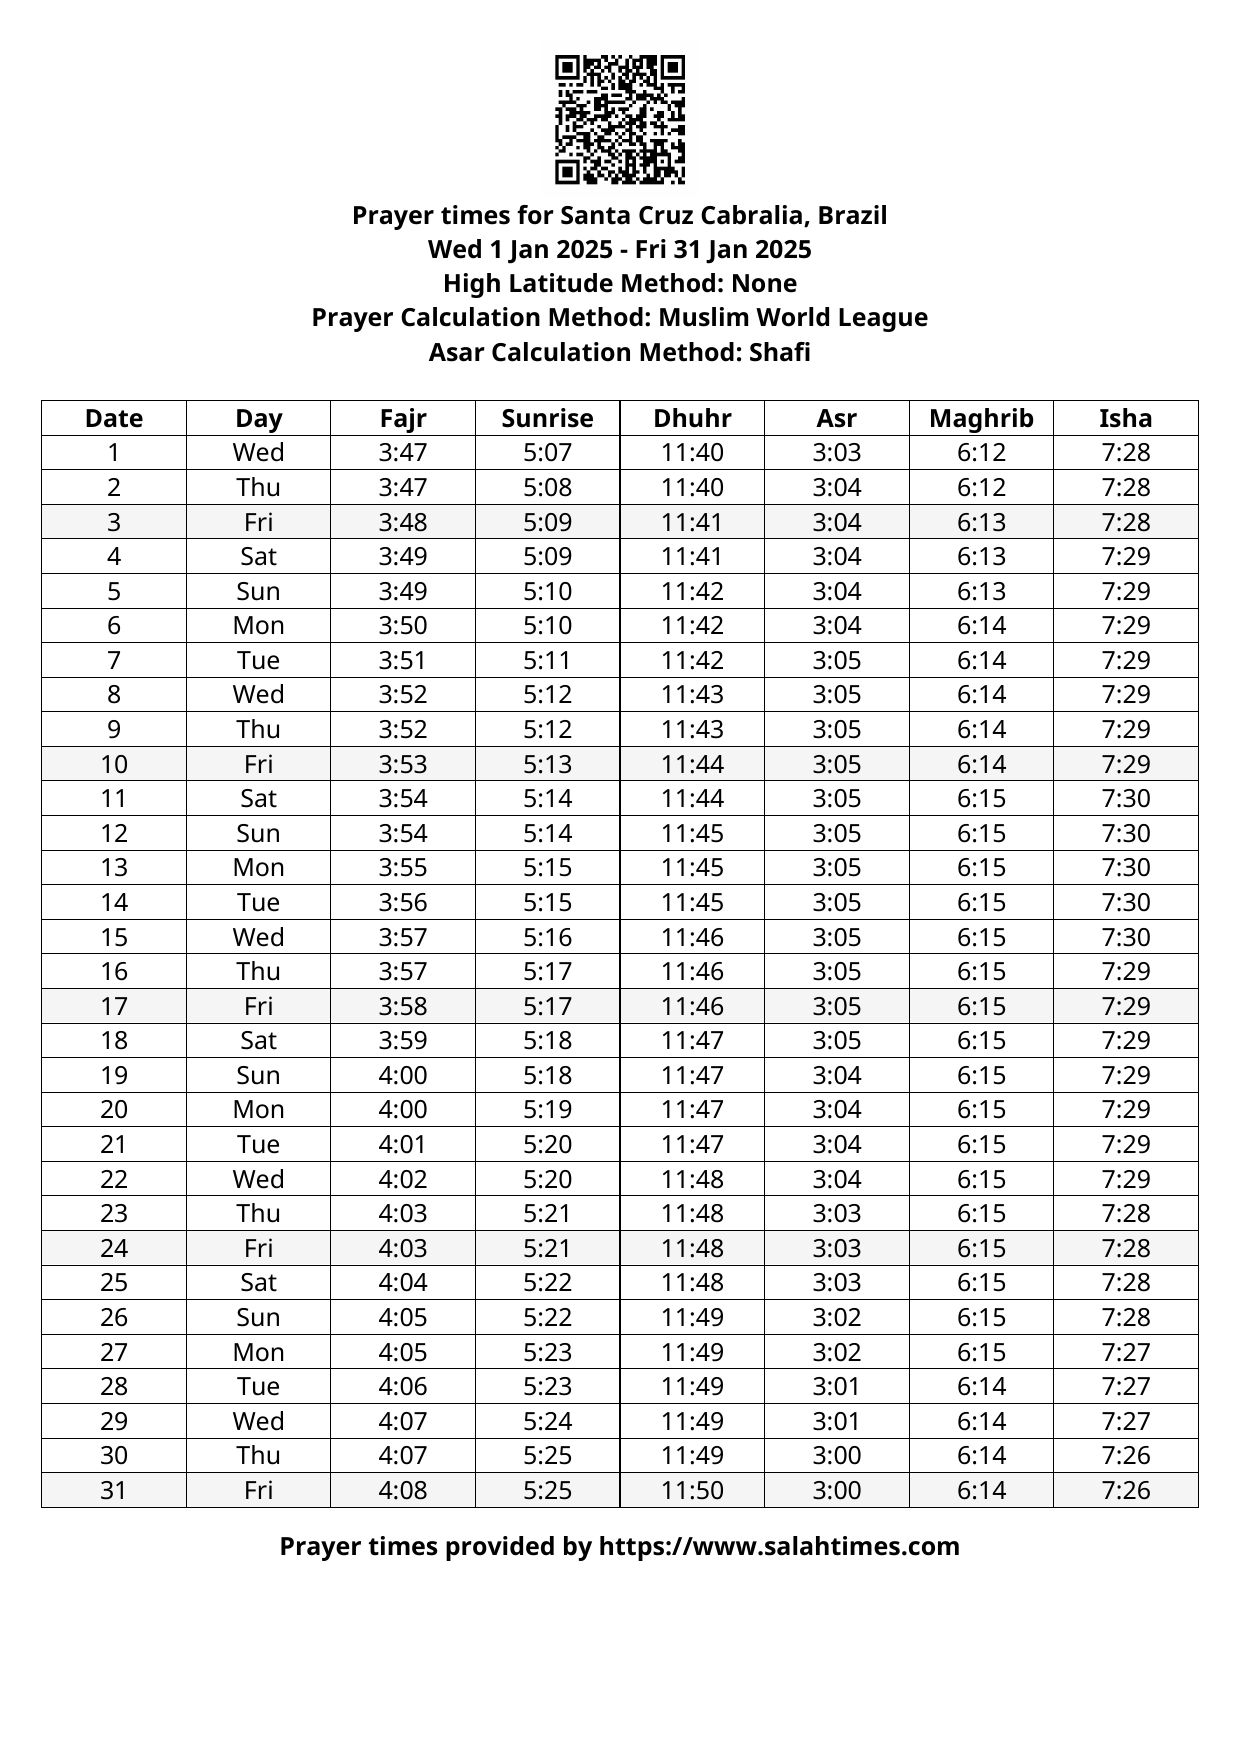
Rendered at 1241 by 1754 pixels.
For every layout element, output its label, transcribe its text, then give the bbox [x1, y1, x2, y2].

table_cell 3:59 [331, 1024, 475, 1057]
table_cell 11:49 [621, 1404, 764, 1437]
table_cell 4:03 [331, 1196, 475, 1230]
table_cell 6:15 [910, 885, 1053, 919]
table_cell 5:22 [476, 1266, 619, 1299]
table_cell 3:03 [765, 436, 909, 469]
table_cell 3:47 [331, 470, 475, 504]
table_cell Fri [187, 747, 330, 780]
table_cell 7:29 [1054, 1024, 1198, 1057]
table_cell 3:48 [331, 505, 475, 538]
table_cell 7:30 [1054, 851, 1198, 884]
table_cell 3:05 [765, 885, 909, 919]
table_header Fajr [331, 401, 475, 434]
table_cell 3:00 [765, 1473, 909, 1507]
table_cell 5:19 [476, 1093, 619, 1126]
table_cell Wed [187, 920, 330, 953]
table_cell 6:12 [910, 470, 1053, 504]
table_cell 3:54 [331, 781, 475, 815]
table_cell 5:20 [476, 1162, 619, 1195]
table_cell 5:07 [476, 436, 619, 469]
table_cell Thu [187, 1439, 330, 1472]
table_cell Mon [187, 1335, 330, 1368]
table_cell 3:49 [331, 574, 475, 607]
text High Latitude Method: None [42, 266, 1198, 300]
table_cell 3:04 [765, 609, 909, 642]
table_cell 26 [42, 1300, 186, 1334]
table_cell 6:14 [910, 1404, 1053, 1437]
table_cell 5:13 [476, 747, 619, 780]
table_cell 4:05 [331, 1335, 475, 1368]
table_cell 3:50 [331, 609, 475, 642]
picture [542, 41, 699, 198]
table_cell 6:14 [910, 678, 1053, 711]
table_cell 11:43 [621, 712, 764, 746]
table_cell 5:11 [476, 643, 619, 677]
table_cell 11:45 [621, 885, 764, 919]
table_header Isha [1054, 401, 1198, 434]
table_cell 11:49 [621, 1335, 764, 1368]
table_cell Fri [187, 1231, 330, 1264]
table_cell Sat [187, 1024, 330, 1057]
table_cell 31 [42, 1473, 186, 1507]
table_cell 6:14 [910, 747, 1053, 780]
table_cell 7:27 [1054, 1404, 1198, 1437]
text Prayer times for Santa Cruz Cabralia, Brazil [42, 198, 1198, 232]
table_cell 11:46 [621, 989, 764, 1022]
table_cell 13 [42, 851, 186, 884]
table_cell 6:14 [910, 643, 1053, 677]
table_cell 3:49 [331, 539, 475, 573]
table_cell 11:43 [621, 678, 764, 711]
table_cell 3:04 [765, 1093, 909, 1126]
table_cell 5:17 [476, 954, 619, 988]
table_cell 21 [42, 1127, 186, 1161]
table_cell 7:29 [1054, 954, 1198, 988]
table_cell 7:29 [1054, 678, 1198, 711]
table_cell Mon [187, 851, 330, 884]
table_cell 3:04 [765, 574, 909, 607]
table_cell 3:05 [765, 989, 909, 1022]
table_cell 6:15 [910, 1058, 1053, 1092]
table_cell Tue [187, 643, 330, 677]
table_header Maghrib [910, 401, 1053, 434]
table_cell 12 [42, 816, 186, 849]
table_cell 5:23 [476, 1369, 619, 1403]
table_cell 11:42 [621, 643, 764, 677]
table_cell 6:15 [910, 1231, 1053, 1264]
table_cell 15 [42, 920, 186, 953]
table_cell 7:28 [1054, 1266, 1198, 1299]
table_cell 5:15 [476, 885, 619, 919]
table_cell 7:26 [1054, 1473, 1198, 1507]
table_cell 6:15 [910, 1162, 1053, 1195]
table_cell 6:15 [910, 954, 1053, 988]
table_cell 11:44 [621, 747, 764, 780]
table_cell Sat [187, 539, 330, 573]
table_cell 11:49 [621, 1439, 764, 1472]
table_cell 3:02 [765, 1300, 909, 1334]
table_cell 11:40 [621, 470, 764, 504]
table_cell 3 [42, 505, 186, 538]
table_cell 11:46 [621, 954, 764, 988]
table_cell 17 [42, 989, 186, 1022]
table_cell 7:29 [1054, 539, 1198, 573]
table_cell 5:18 [476, 1024, 619, 1057]
table_cell 23 [42, 1196, 186, 1230]
table_cell 7:29 [1054, 747, 1198, 780]
table_cell 7:29 [1054, 1127, 1198, 1161]
table_cell 6:15 [910, 816, 1053, 849]
table_cell 7:27 [1054, 1369, 1198, 1403]
table_cell 28 [42, 1369, 186, 1403]
table_cell 7:28 [1054, 1300, 1198, 1334]
table_cell 4:03 [331, 1231, 475, 1264]
table_cell Wed [187, 436, 330, 469]
table_cell 29 [42, 1404, 186, 1437]
table_cell Wed [187, 678, 330, 711]
table_cell 4 [42, 539, 186, 573]
table_cell 5:21 [476, 1196, 619, 1230]
table_cell 18 [42, 1024, 186, 1057]
table_cell 20 [42, 1093, 186, 1126]
table_cell 3:03 [765, 1196, 909, 1230]
table_cell 4:00 [331, 1093, 475, 1126]
table_cell 3:01 [765, 1369, 909, 1403]
table_cell 5:22 [476, 1300, 619, 1334]
table_cell Thu [187, 470, 330, 504]
table_cell 25 [42, 1266, 186, 1299]
table_cell 6:14 [910, 712, 1053, 746]
table_cell 5:08 [476, 470, 619, 504]
table_cell 11:47 [621, 1093, 764, 1126]
table_cell 11:42 [621, 574, 764, 607]
table_cell 3:56 [331, 885, 475, 919]
table_cell 3:51 [331, 643, 475, 677]
table_cell 27 [42, 1335, 186, 1368]
table_cell 7:28 [1054, 1196, 1198, 1230]
table_cell 11:47 [621, 1127, 764, 1161]
table_cell 3:04 [765, 1162, 909, 1195]
table_cell 11:49 [621, 1369, 764, 1403]
table_cell 11:50 [621, 1473, 764, 1507]
table_cell Tue [187, 1369, 330, 1403]
table_cell 5:15 [476, 851, 619, 884]
table_cell Sun [187, 816, 330, 849]
table_cell Fri [187, 505, 330, 538]
table_cell 4:07 [331, 1439, 475, 1472]
table_cell 5:14 [476, 781, 619, 815]
table_cell 2 [42, 470, 186, 504]
table_cell Thu [187, 954, 330, 988]
table_cell 3:03 [765, 1266, 909, 1299]
table_cell 7:29 [1054, 1162, 1198, 1195]
table_cell 6:15 [910, 1093, 1053, 1126]
table_header Date [42, 401, 186, 434]
table_cell 6:15 [910, 920, 1053, 953]
table_cell 3:05 [765, 781, 909, 815]
table_cell 11:48 [621, 1196, 764, 1230]
table_cell 6:15 [910, 989, 1053, 1022]
table_cell 5 [42, 574, 186, 607]
table_cell 30 [42, 1439, 186, 1472]
table_cell Sun [187, 1058, 330, 1092]
table_cell Sat [187, 1266, 330, 1299]
table_cell 5:14 [476, 816, 619, 849]
table_cell 1 [42, 436, 186, 469]
table_cell 5:17 [476, 989, 619, 1022]
table_cell 7:30 [1054, 781, 1198, 815]
table_cell 7:30 [1054, 816, 1198, 849]
table_cell 6:15 [910, 1196, 1053, 1230]
table_cell 7 [42, 643, 186, 677]
table_cell 14 [42, 885, 186, 919]
table_cell 3:58 [331, 989, 475, 1022]
table_cell 5:25 [476, 1439, 619, 1472]
table_cell 6:15 [910, 781, 1053, 815]
table_cell 3:55 [331, 851, 475, 884]
table_cell 4:02 [331, 1162, 475, 1195]
table_cell 11:41 [621, 505, 764, 538]
table_cell Sun [187, 1300, 330, 1334]
table_cell 11:40 [621, 436, 764, 469]
table_cell 4:04 [331, 1266, 475, 1299]
table_cell 4:08 [331, 1473, 475, 1507]
table_cell 3:05 [765, 851, 909, 884]
table_cell 6:12 [910, 436, 1053, 469]
table_cell 3:57 [331, 920, 475, 953]
table_cell 6 [42, 609, 186, 642]
table_cell 11:46 [621, 920, 764, 953]
table_cell 7:27 [1054, 1335, 1198, 1368]
table_cell 3:05 [765, 920, 909, 953]
table_cell Sat [187, 781, 330, 815]
table_cell 5:12 [476, 678, 619, 711]
table_cell 4:05 [331, 1300, 475, 1334]
text Asar Calculation Method: Shafi [42, 334, 1198, 368]
table_header Sunrise [476, 401, 619, 434]
table_cell 7:29 [1054, 712, 1198, 746]
table_cell 5:23 [476, 1335, 619, 1368]
table_cell 7:28 [1054, 1231, 1198, 1264]
table_cell 11:45 [621, 851, 764, 884]
table_cell 6:15 [910, 1300, 1053, 1334]
table_cell 7:26 [1054, 1439, 1198, 1472]
table_cell 3:04 [765, 470, 909, 504]
table_header Dhuhr [621, 401, 764, 434]
table_cell 11:47 [621, 1024, 764, 1057]
table_cell 11:45 [621, 816, 764, 849]
table_cell 5:24 [476, 1404, 619, 1437]
table_cell 3:04 [765, 539, 909, 573]
table_cell 22 [42, 1162, 186, 1195]
table_cell 5:10 [476, 574, 619, 607]
table_cell Sun [187, 574, 330, 607]
table_cell 8 [42, 678, 186, 711]
table_cell 11:44 [621, 781, 764, 815]
table_cell 4:07 [331, 1404, 475, 1437]
table_cell 3:05 [765, 816, 909, 849]
table_cell 7:29 [1054, 1093, 1198, 1126]
table_cell 5:12 [476, 712, 619, 746]
table_header Day [187, 401, 330, 434]
table_cell 24 [42, 1231, 186, 1264]
table_cell 7:29 [1054, 643, 1198, 677]
table_cell 3:52 [331, 712, 475, 746]
table_cell 6:15 [910, 1127, 1053, 1161]
table_cell 3:05 [765, 712, 909, 746]
table_cell 11:47 [621, 1058, 764, 1092]
table_cell 3:00 [765, 1439, 909, 1472]
table_cell Tue [187, 885, 330, 919]
table_cell Thu [187, 1196, 330, 1230]
table_cell 3:05 [765, 954, 909, 988]
table_cell 3:52 [331, 678, 475, 711]
table_cell 7:29 [1054, 609, 1198, 642]
table_cell 7:30 [1054, 920, 1198, 953]
table_cell 6:15 [910, 1024, 1053, 1057]
table_cell 6:14 [910, 1439, 1053, 1472]
table_cell 3:02 [765, 1335, 909, 1368]
table_cell Mon [187, 1093, 330, 1126]
table_cell 7:28 [1054, 505, 1198, 538]
table_cell 5:16 [476, 920, 619, 953]
table_cell 11:42 [621, 609, 764, 642]
table_cell 3:05 [765, 747, 909, 780]
table_cell 11 [42, 781, 186, 815]
table_cell 3:05 [765, 1024, 909, 1057]
table_cell 4:06 [331, 1369, 475, 1403]
table_cell 7:30 [1054, 885, 1198, 919]
table_cell 6:15 [910, 1266, 1053, 1299]
table_cell 3:54 [331, 816, 475, 849]
table_cell 5:09 [476, 505, 619, 538]
table_cell 9 [42, 712, 186, 746]
table_cell Mon [187, 609, 330, 642]
table_cell 3:53 [331, 747, 475, 780]
table_cell 5:10 [476, 609, 619, 642]
table_cell 5:25 [476, 1473, 619, 1507]
table_cell 3:01 [765, 1404, 909, 1437]
table_cell 6:15 [910, 851, 1053, 884]
table_cell 11:48 [621, 1266, 764, 1299]
table_cell 7:29 [1054, 989, 1198, 1022]
table_cell 6:15 [910, 1335, 1053, 1368]
table_cell 10 [42, 747, 186, 780]
table_cell 7:29 [1054, 574, 1198, 607]
table_cell 11:41 [621, 539, 764, 573]
table_cell 11:48 [621, 1162, 764, 1195]
table_cell 3:57 [331, 954, 475, 988]
table_cell 11:49 [621, 1300, 764, 1334]
table_cell 3:04 [765, 505, 909, 538]
text Prayer times provided by https://www.salahtimes.com [42, 1528, 1198, 1563]
table_cell 4:00 [331, 1058, 475, 1092]
table_cell 3:04 [765, 1058, 909, 1092]
table_cell 5:20 [476, 1127, 619, 1161]
table_header Asr [765, 401, 909, 434]
table_cell 4:01 [331, 1127, 475, 1161]
text Prayer Calculation Method: Muslim World League [42, 300, 1198, 334]
table_cell Wed [187, 1404, 330, 1437]
table_cell Thu [187, 712, 330, 746]
table_cell 11:48 [621, 1231, 764, 1264]
table_cell Tue [187, 1127, 330, 1161]
table_cell 6:13 [910, 539, 1053, 573]
table_cell Fri [187, 989, 330, 1022]
table_cell Wed [187, 1162, 330, 1195]
table_cell 3:04 [765, 1127, 909, 1161]
table_cell 7:29 [1054, 1058, 1198, 1092]
table_cell 6:13 [910, 505, 1053, 538]
table_cell Fri [187, 1473, 330, 1507]
table_cell 6:14 [910, 1473, 1053, 1507]
table_cell 6:13 [910, 574, 1053, 607]
table_cell 5:21 [476, 1231, 619, 1264]
table_cell 7:28 [1054, 436, 1198, 469]
table_cell 3:05 [765, 643, 909, 677]
table_cell 3:03 [765, 1231, 909, 1264]
table_cell 5:09 [476, 539, 619, 573]
table_cell 3:05 [765, 678, 909, 711]
text Wed 1 Jan 2025 - Fri 31 Jan 2025 [42, 232, 1198, 266]
table_cell 7:28 [1054, 470, 1198, 504]
table_cell 16 [42, 954, 186, 988]
table_cell 3:47 [331, 436, 475, 469]
table_cell 5:18 [476, 1058, 619, 1092]
table_cell 6:14 [910, 1369, 1053, 1403]
table_cell 6:14 [910, 609, 1053, 642]
table_cell 19 [42, 1058, 186, 1092]
